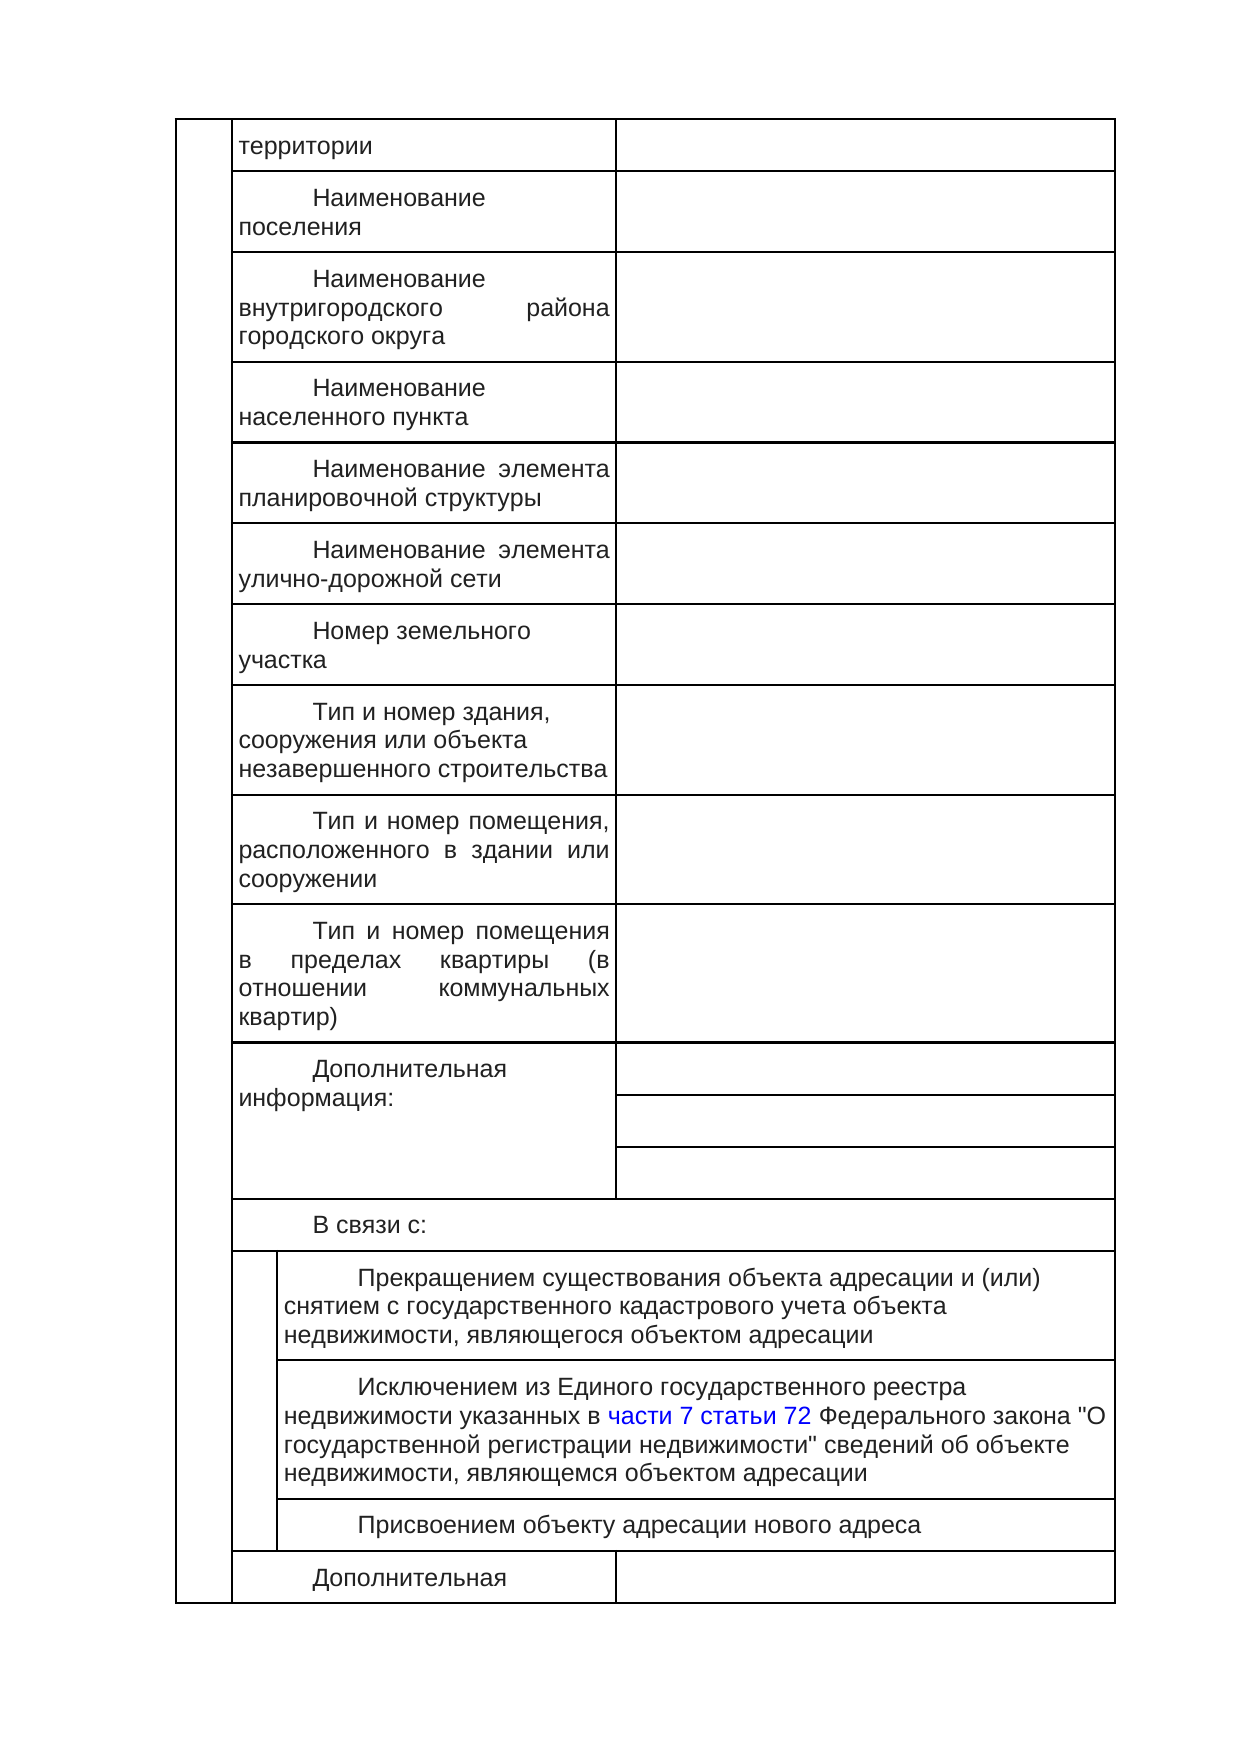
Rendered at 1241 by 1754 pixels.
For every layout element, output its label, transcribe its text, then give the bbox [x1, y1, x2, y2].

table_cell Присвоением объекту адресации нового адреса [278, 1500, 1114, 1550]
table_cell Тип и номер помещения, расположенного в здании или сооружении [233, 796, 615, 903]
table_cell Исключением из Единого государственного реестра недвижимости указанных в части 7 статьи 72 Федерального закона "О государственной регистрации недвижимости" сведений об объекте недвижимости, являющемся объектом адресации [278, 1361, 1114, 1498]
table_cell [617, 253, 1114, 361]
table_cell [617, 605, 1114, 684]
table_cell Тип и номер здания, сооружения или объекта незавершенного строительства [233, 686, 615, 793]
table_cell Прекращением существования объекта адресации и (или) снятием с государственного кадастрового учета объекта недвижимости, являющегося объектом адресации [278, 1252, 1114, 1359]
table_cell [617, 1096, 1114, 1146]
table_cell [617, 120, 1114, 170]
table_cell [617, 172, 1114, 251]
table_cell Наименование элемента планировочной структуры [233, 444, 615, 522]
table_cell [233, 120, 615, 170]
table_cell Наименование населенного пункта [233, 363, 615, 441]
table_cell Наименование внутригородского района городского округа [233, 253, 615, 361]
table_cell Тип и номер помещения в пределах квартиры (в отношении коммунальных квартир) [233, 905, 615, 1041]
table_cell [617, 905, 1114, 1041]
table_cell Наименование элемента улично-дорожной сети [233, 524, 615, 603]
table_cell [617, 363, 1114, 441]
table_cell [617, 686, 1114, 793]
table_cell Наименование поселения [233, 172, 615, 251]
table_cell [617, 444, 1114, 522]
table_cell [233, 1252, 276, 1550]
table_cell В связи с: [233, 1200, 1114, 1250]
table_cell [617, 524, 1114, 603]
table_cell [617, 1552, 1114, 1602]
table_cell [233, 1552, 615, 1602]
table_cell Дополнительная информация: [233, 1044, 615, 1198]
table_cell Номер земельного участка [233, 605, 615, 684]
table_cell [617, 796, 1114, 903]
table_cell [617, 1044, 1114, 1093]
table_cell [617, 1148, 1114, 1198]
